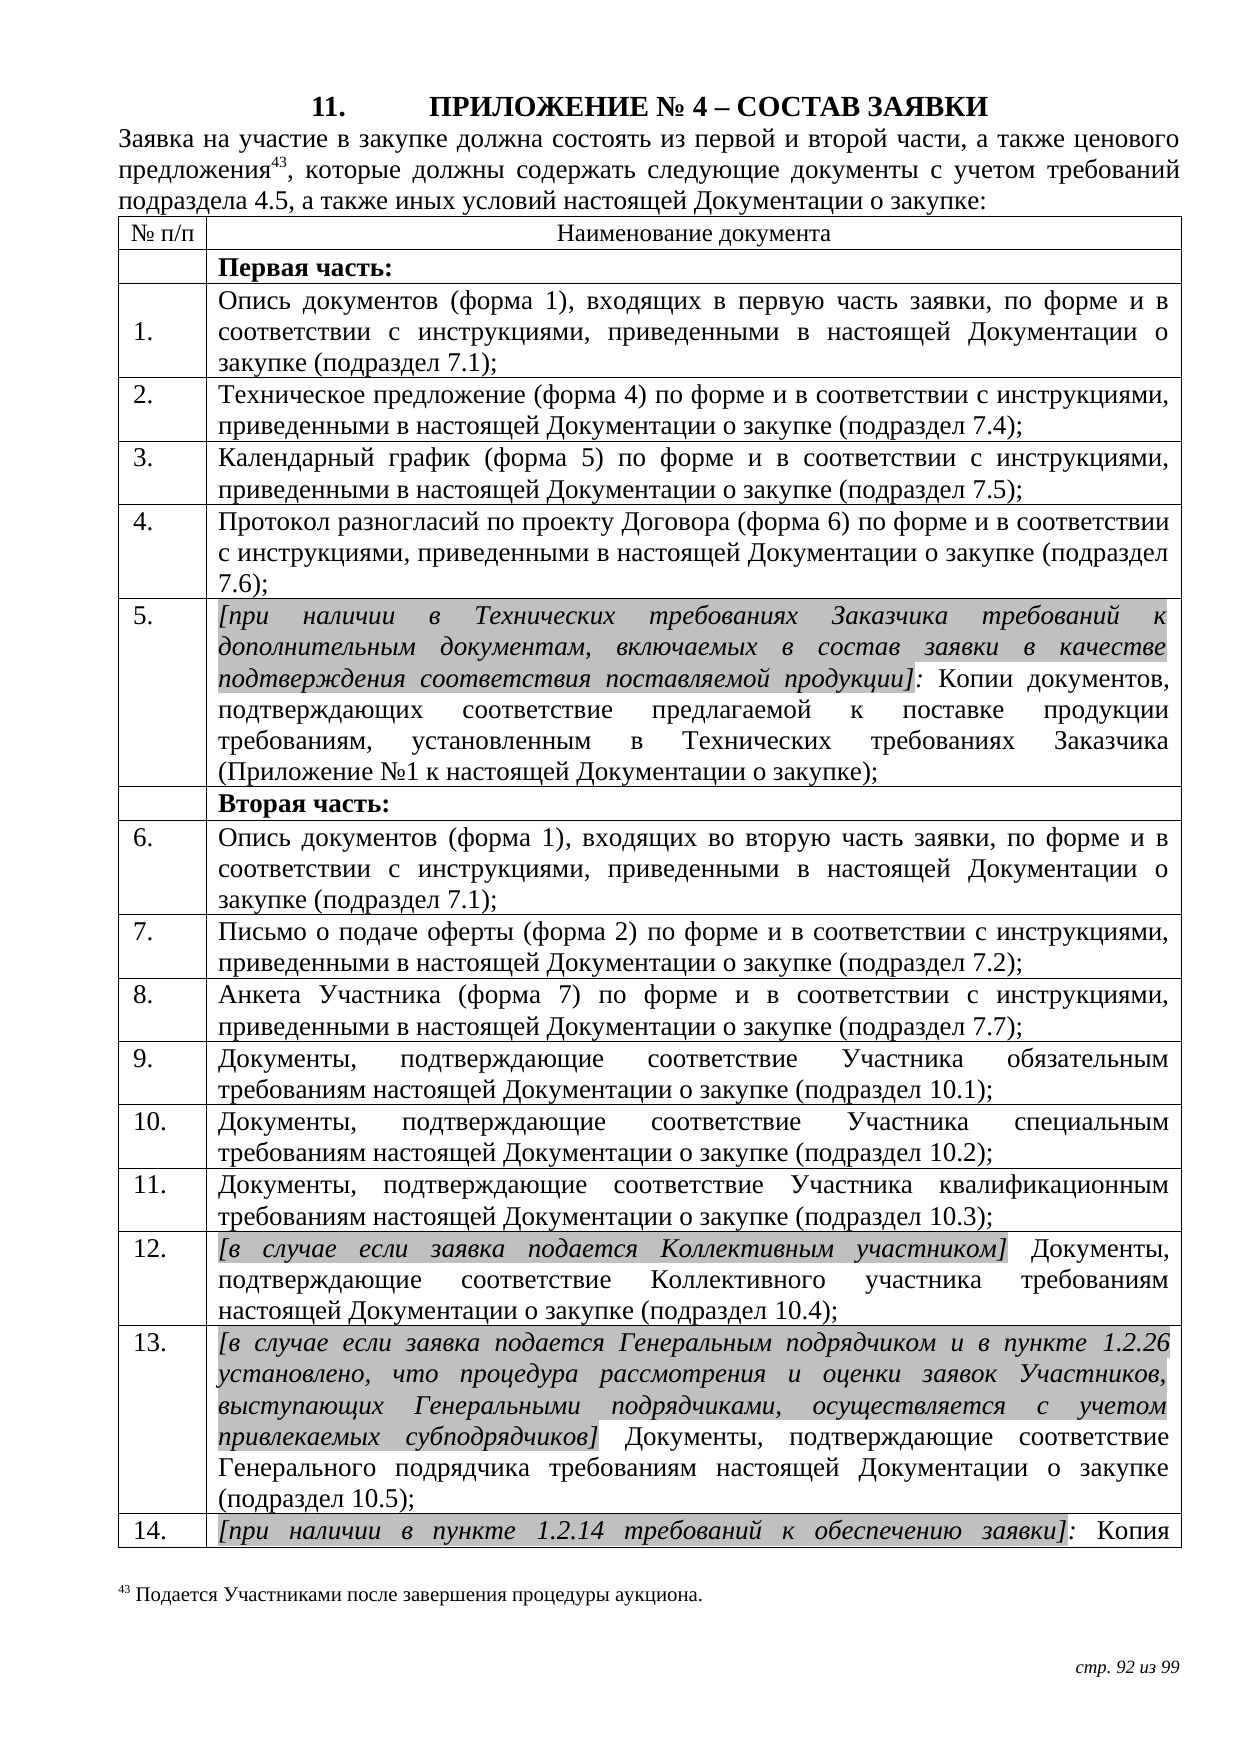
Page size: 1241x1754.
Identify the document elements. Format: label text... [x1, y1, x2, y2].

table_cell [в случае если заявка подается Коллективным участником] Документы, подтверждающие соответствие Коллективного участника требованиям настоящей Документации о закупке (подраздел 10.4); [207, 1232, 1181, 1325]
subtitle ПРИЛОЖЕНИЕ № 4 – СОСТАВ ЗАЯВКИ [118, 89, 1181, 122]
table_cell Первая часть: [207, 250, 1181, 283]
table_cell [при наличии в Технических требованиях Заказчика требований к дополнительным документам, включаемых в состав заявки в качестве подтверждения соответствия поставляемой продукции]: Копии документов, подтверждающих соответствие предлагаемой к поставке продукции требованиям, установленным в Технических требованиях Заказчика (Приложение №1 к настоящей Документации о закупке); [207, 599, 1181, 786]
table_header № п/п [119, 217, 206, 249]
table_cell [119, 505, 206, 598]
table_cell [207, 1514, 1181, 1547]
table_cell Документы, подтверждающие соответствие Участника обязательным требованиям настоящей Документации о закупке (подраздел 10.1); [207, 1042, 1181, 1104]
table_cell [119, 284, 206, 377]
table_cell [119, 442, 206, 504]
table_cell [119, 821, 206, 914]
table_cell [119, 1169, 206, 1231]
table_cell Анкета Участника (форма 7) по форме и в соответствии с инструкциями, приведенными в настоящей Документации о закупке (подраздел 7.7); [207, 979, 1181, 1041]
table_cell [119, 378, 206, 441]
table_cell Протокол разногласий по проекту Договора (форма 6) по форме и в соответствии с инструкциями, приведенными в настоящей Документации о закупке (подраздел 7.6); [207, 505, 1181, 598]
table_cell Документы, подтверждающие соответствие Участника специальным требованиям настоящей Документации о закупке (подраздел 10.2); [207, 1105, 1181, 1168]
table_cell Опись документов (форма 1), входящих во вторую часть заявки, по форме и в соответствии с инструкциями, приведенными в настоящей Документации о закупке (подраздел 7.1); [207, 821, 1181, 914]
table_cell [119, 1105, 206, 1168]
table_header Наименование документа [207, 217, 1181, 249]
table_cell Техническое предложение (форма 4) по форме и в соответствии с инструкциями, приведенными в настоящей Документации о закупке (подраздел 7.4); [207, 378, 1181, 441]
table_cell [в случае если заявка подается Генеральным подрядчиком и в пункте 1.2.26 установлено, что процедура рассмотрения и оценки заявок Участников, выступающих Генеральными подрядчиками, осуществляется с учетом привлекаемых субподрядчиков] Документы, подтверждающие соответствие Генерального подрядчика требованиям настоящей Документации о закупке (подраздел 10.5); [207, 1326, 1181, 1513]
table_cell [119, 599, 206, 786]
table_cell [119, 1326, 206, 1513]
table_cell Документы, подтверждающие соответствие Участника квалификационным требованиям настоящей Документации о закупке (подраздел 10.3); [207, 1169, 1181, 1231]
table_cell [119, 1232, 206, 1325]
table_cell [119, 979, 206, 1041]
table_cell Вторая часть: [207, 787, 1181, 820]
table_cell [119, 1042, 206, 1104]
list Заявка на участие в закупке должна состоять из первой и второй части, а также ценового предложения, которые должны содержать следующие документы с учетом требований подраздела 4.5, а также иных условий настоящей Документации о закупке: [118, 122, 1181, 216]
table_cell [119, 250, 206, 283]
table_cell [119, 1514, 206, 1547]
table_cell Письмо о подаче оферты (форма 2) по форме и в соответствии с инструкциями, приведенными в настоящей Документации о закупке (подраздел 7.2); [207, 915, 1181, 978]
table_cell Опись документов (форма 1), входящих в первую часть заявки, по форме и в соответствии с инструкциями, приведенными в настоящей Документации о закупке (подраздел 7.1); [207, 284, 1181, 377]
table_cell [119, 787, 206, 820]
table_cell Календарный график (форма 5) по форме и в соответствии с инструкциями, приведенными в настоящей Документации о закупке (подраздел 7.5); [207, 442, 1181, 504]
table_cell [119, 915, 206, 978]
